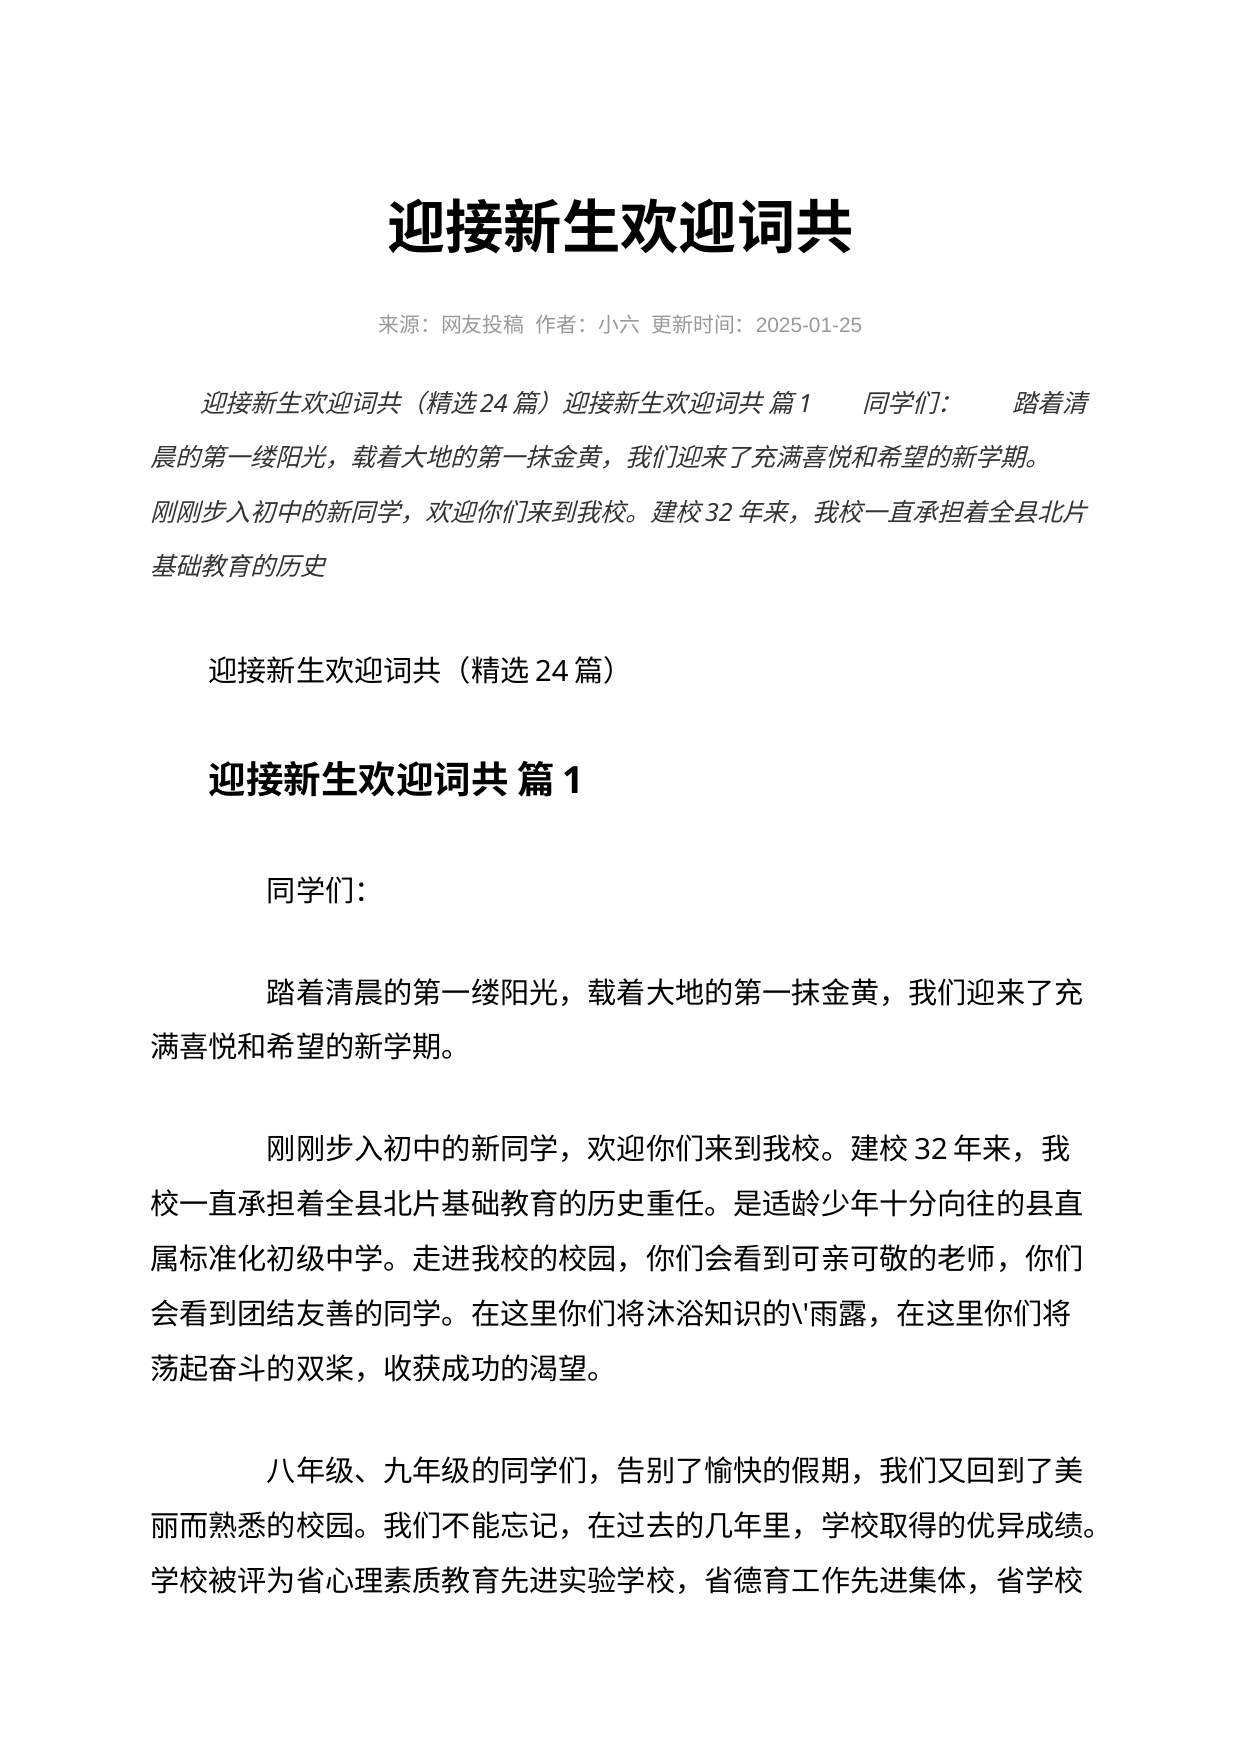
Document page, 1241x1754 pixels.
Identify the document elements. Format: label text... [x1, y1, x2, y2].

text 同学们： [150, 867, 1090, 910]
text 踏着清晨的第一缕阳光，载着大地的第一抹金黄，我们迎来了充满喜悦和希望的新学期。 [150, 969, 1090, 1066]
text 刚刚步入初中的新同学，欢迎你们来到我校。建校32年来，我校一直承担着全县北片基础教育的历史重任。是适龄少年十分向往的县直属标准化初级中学。走进我校的校园，你们会看到可亲可敬的老师，你们会看到团结友善的同学。在这里你们将沐浴知识的\'雨露，在这里你们将荡起奋斗的双桨，收获成功的渴望。 [150, 1126, 1090, 1388]
subtitle 迎接新生欢迎词共 [150, 181, 1090, 266]
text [150, 1447, 1090, 1599]
text 来源：网友投稿 作者：小六 更新时间：2025-01-25 [150, 313, 1090, 337]
text 迎接新生欢迎词共（精选24篇）迎接新生欢迎词共 篇1 同学们： 踏着清晨的第一缕阳光，载着大地的第一抹金黄，我们迎来了充满喜悦和希望的新学期。 刚刚步入初中的新同学，欢迎你们来到我校。建校32年来，我校一直承担着全县北片基础教育的历史 [150, 383, 1090, 583]
text 迎接新生欢迎词共（精选24篇） [150, 648, 1090, 690]
text 迎接新生欢迎词共 篇1 [150, 750, 1090, 804]
